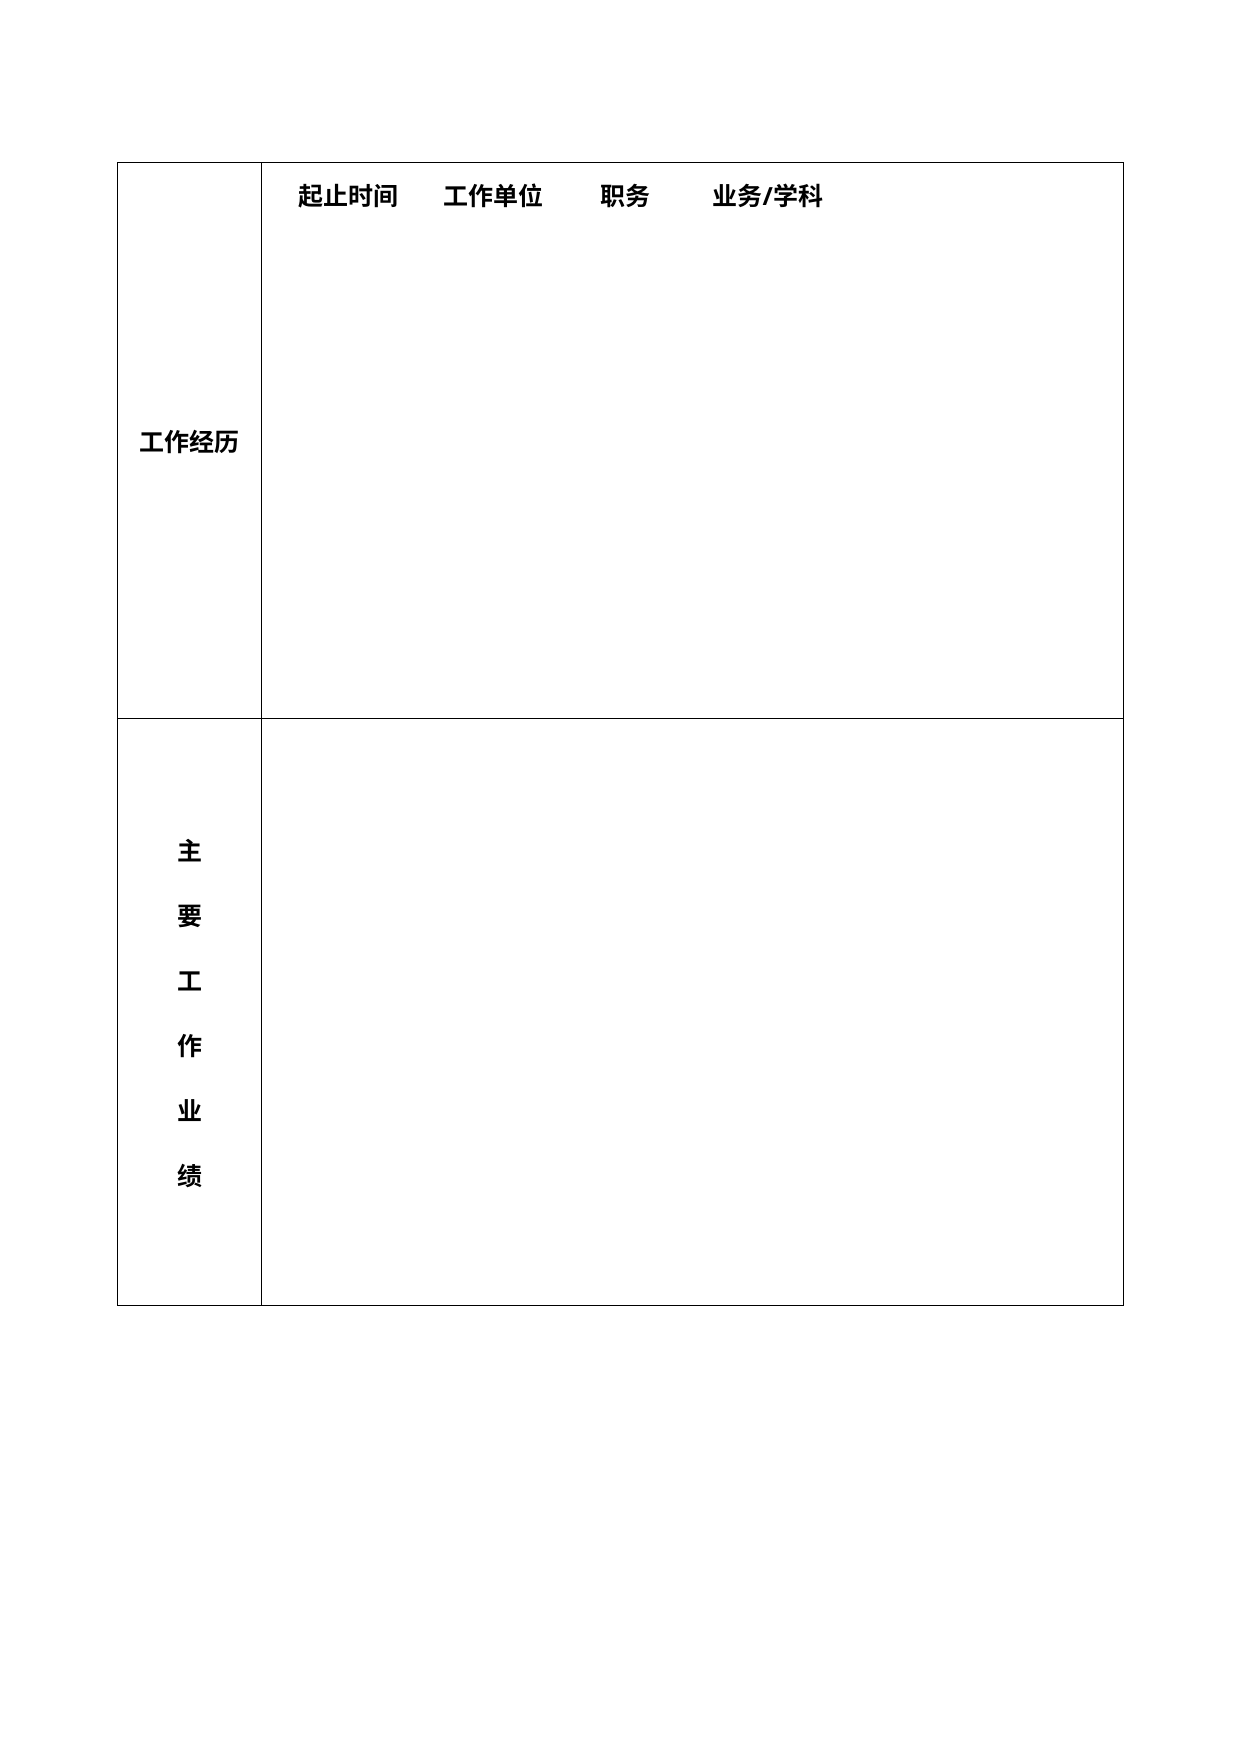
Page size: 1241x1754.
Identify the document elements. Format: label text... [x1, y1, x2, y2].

table_cell 主 要 工 作 业 绩 [118, 719, 261, 1305]
table_cell 起止时间 工作单位 职务 业务/学科 [262, 163, 1123, 718]
table_cell 工作经历 [118, 163, 261, 718]
table_cell [262, 719, 1123, 1305]
